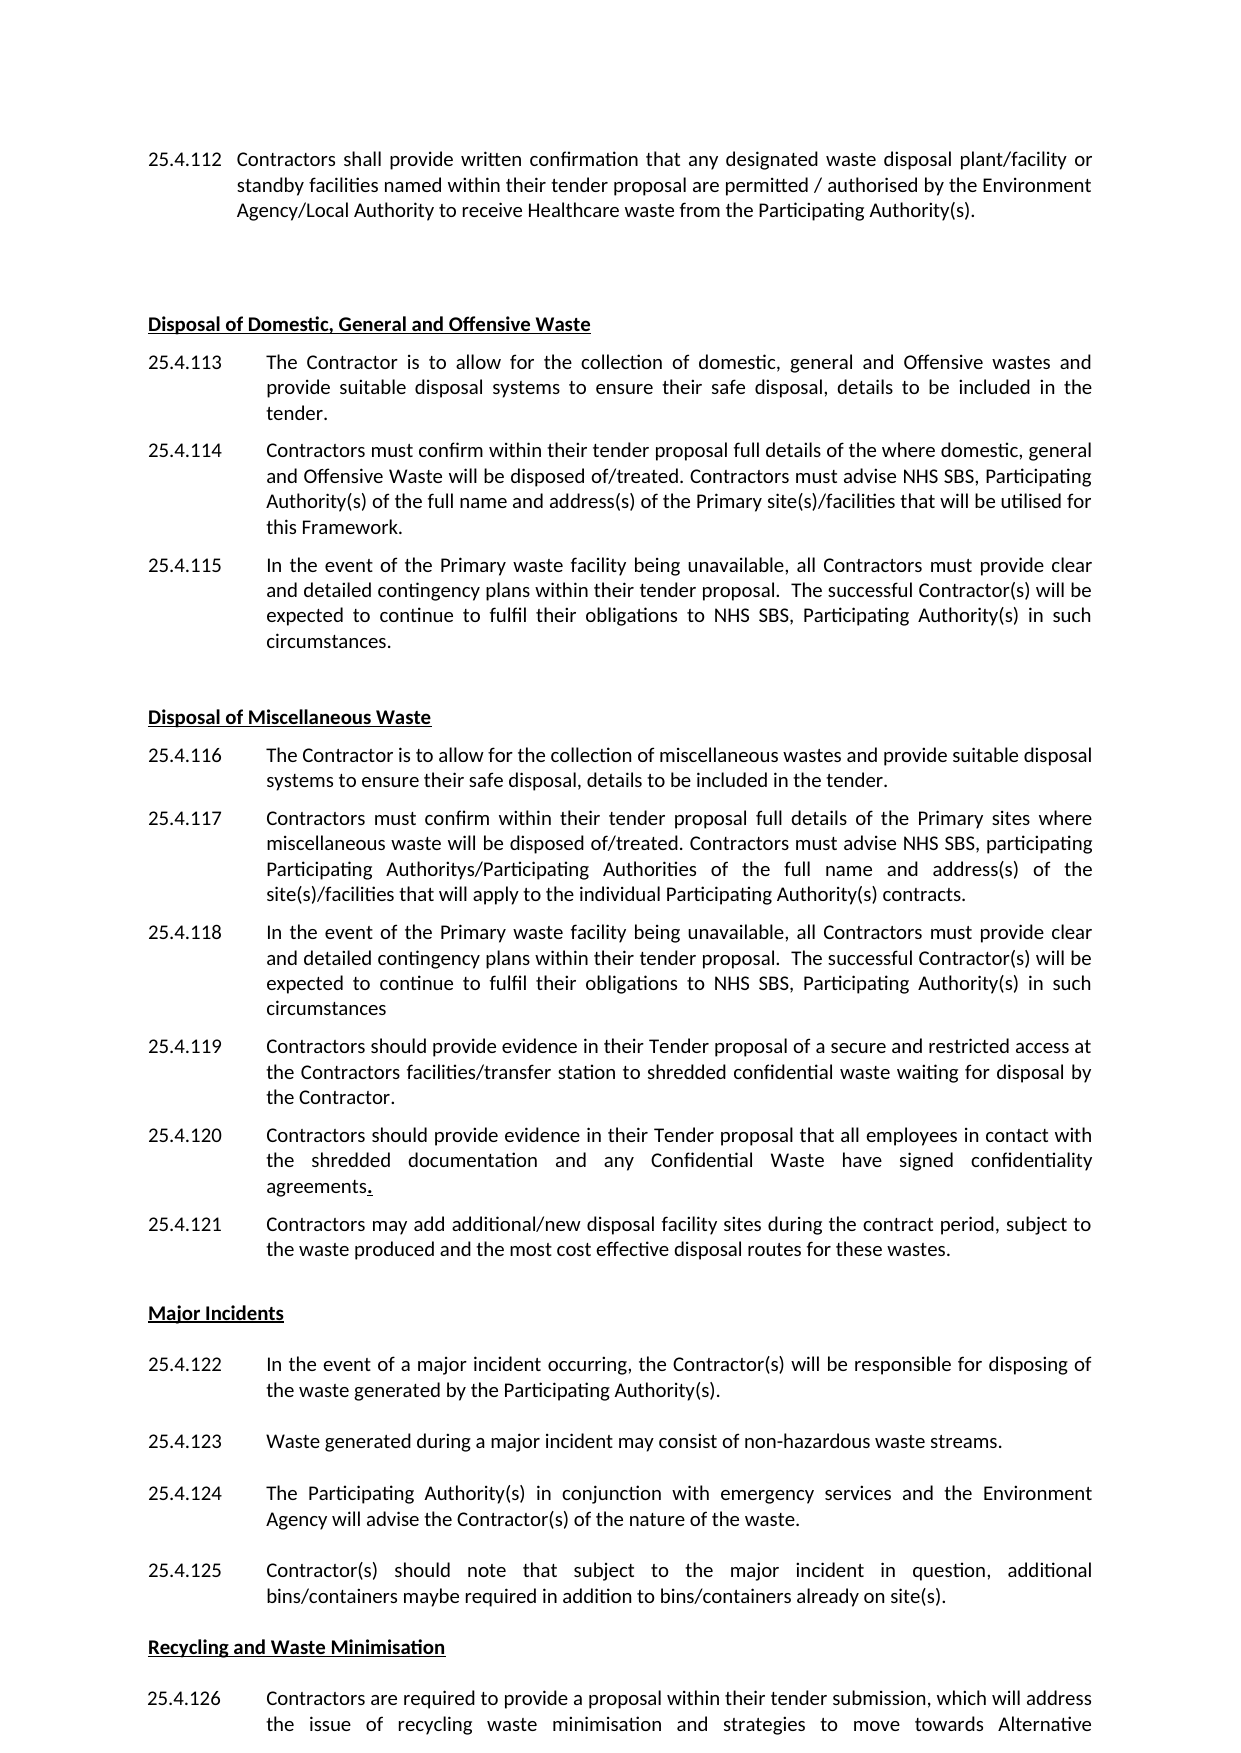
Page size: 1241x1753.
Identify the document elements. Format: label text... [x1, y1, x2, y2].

subtitle Waste generated during a major incident may consist of non-hazardous waste streams. [148, 1429, 1094, 1454]
subtitle Contractors must confirm within their tender proposal full details of the Primary sites where miscellaneous waste will be disposed of/treated. Contractors must advise NHS SBS, participating Participating Authoritys/Participating Authorities of the full name and address(s) of the site(s)/facilities that will apply to the individual Participating Authority(s) contracts. [148, 805, 1094, 907]
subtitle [147, 1686, 1094, 1736]
subtitle The Contractor is to allow for the collection of miscellaneous wastes and provide suitable disposal systems to ensure their safe disposal, details to be included in the tender. [148, 742, 1094, 793]
subtitle Contractors may add additional/new disposal facility sites during the contract period, subject to the waste produced and the most cost effective disposal routes for these wastes. [148, 1211, 1094, 1262]
subtitle The Contractor is to allow for the collection of domestic, general and Offensive wastes and provide suitable disposal systems to ensure their safe disposal, details to be included in the tender. [148, 349, 1094, 425]
subtitle In the event of the Primary waste facility being unavailable, all Contractors must provide clear and detailed contingency plans within their tender proposal. The successful Contractor(s) will be expected to continue to fulfil their obligations to NHS SBS, Participating Authority(s) in such circumstances. [148, 552, 1094, 653]
subtitle Contractors must confirm within their tender proposal full details of the where domestic, general and Offensive Waste will be disposed of/treated. Contractors must advise NHS SBS, Participating Authority(s) of the full name and address(s) of the Primary site(s)/facilities that will be utilised for this Framework. [148, 438, 1094, 539]
subtitle Recycling and Waste Minimisation [148, 1634, 1094, 1659]
subtitle Major Incidents [148, 1300, 1094, 1325]
subtitle Contractors shall provide written confirmation that any designated waste disposal plant/facility or standby facilities named within their tender proposal are permitted / authorised by the Environment Agency/Local Authority to receive Healthcare waste from the Participating Authority(s). [148, 146, 1094, 223]
subtitle Contractor(s) should note that subject to the major incident in question, additional bins/containers maybe required in addition to bins/containers already on site(s). [148, 1558, 1094, 1608]
subtitle In the event of a major incident occurring, the Contractor(s) will be responsible for disposing of the waste generated by the Participating Authority(s). [148, 1351, 1094, 1402]
subtitle Disposal of Domestic, General and Offensive Waste [148, 311, 1094, 336]
subtitle Contractors should provide evidence in their Tender proposal of a secure and restricted access at the Contractors facilities/transfer station to shredded confidential waste waiting for disposal by the Contractor. [148, 1033, 1094, 1110]
subtitle In the event of the Primary waste facility being unavailable, all Contractors must provide clear and detailed contingency plans within their tender proposal. The successful Contractor(s) will be expected to continue to fulfil their obligations to NHS SBS, Participating Authority(s) in such circumstances [148, 919, 1094, 1021]
subtitle The Participating Authority(s) in conjunction with emergency services and the Environment Agency will advise the Contractor(s) of the nature of the waste. [148, 1480, 1094, 1531]
subtitle Disposal of Miscellaneous Waste [148, 704, 1094, 729]
subtitle Contractors should provide evidence in their Tender proposal that all employees in contact with the shredded documentation and any Confidential Waste have signed confidentiality agreements. [148, 1122, 1094, 1198]
